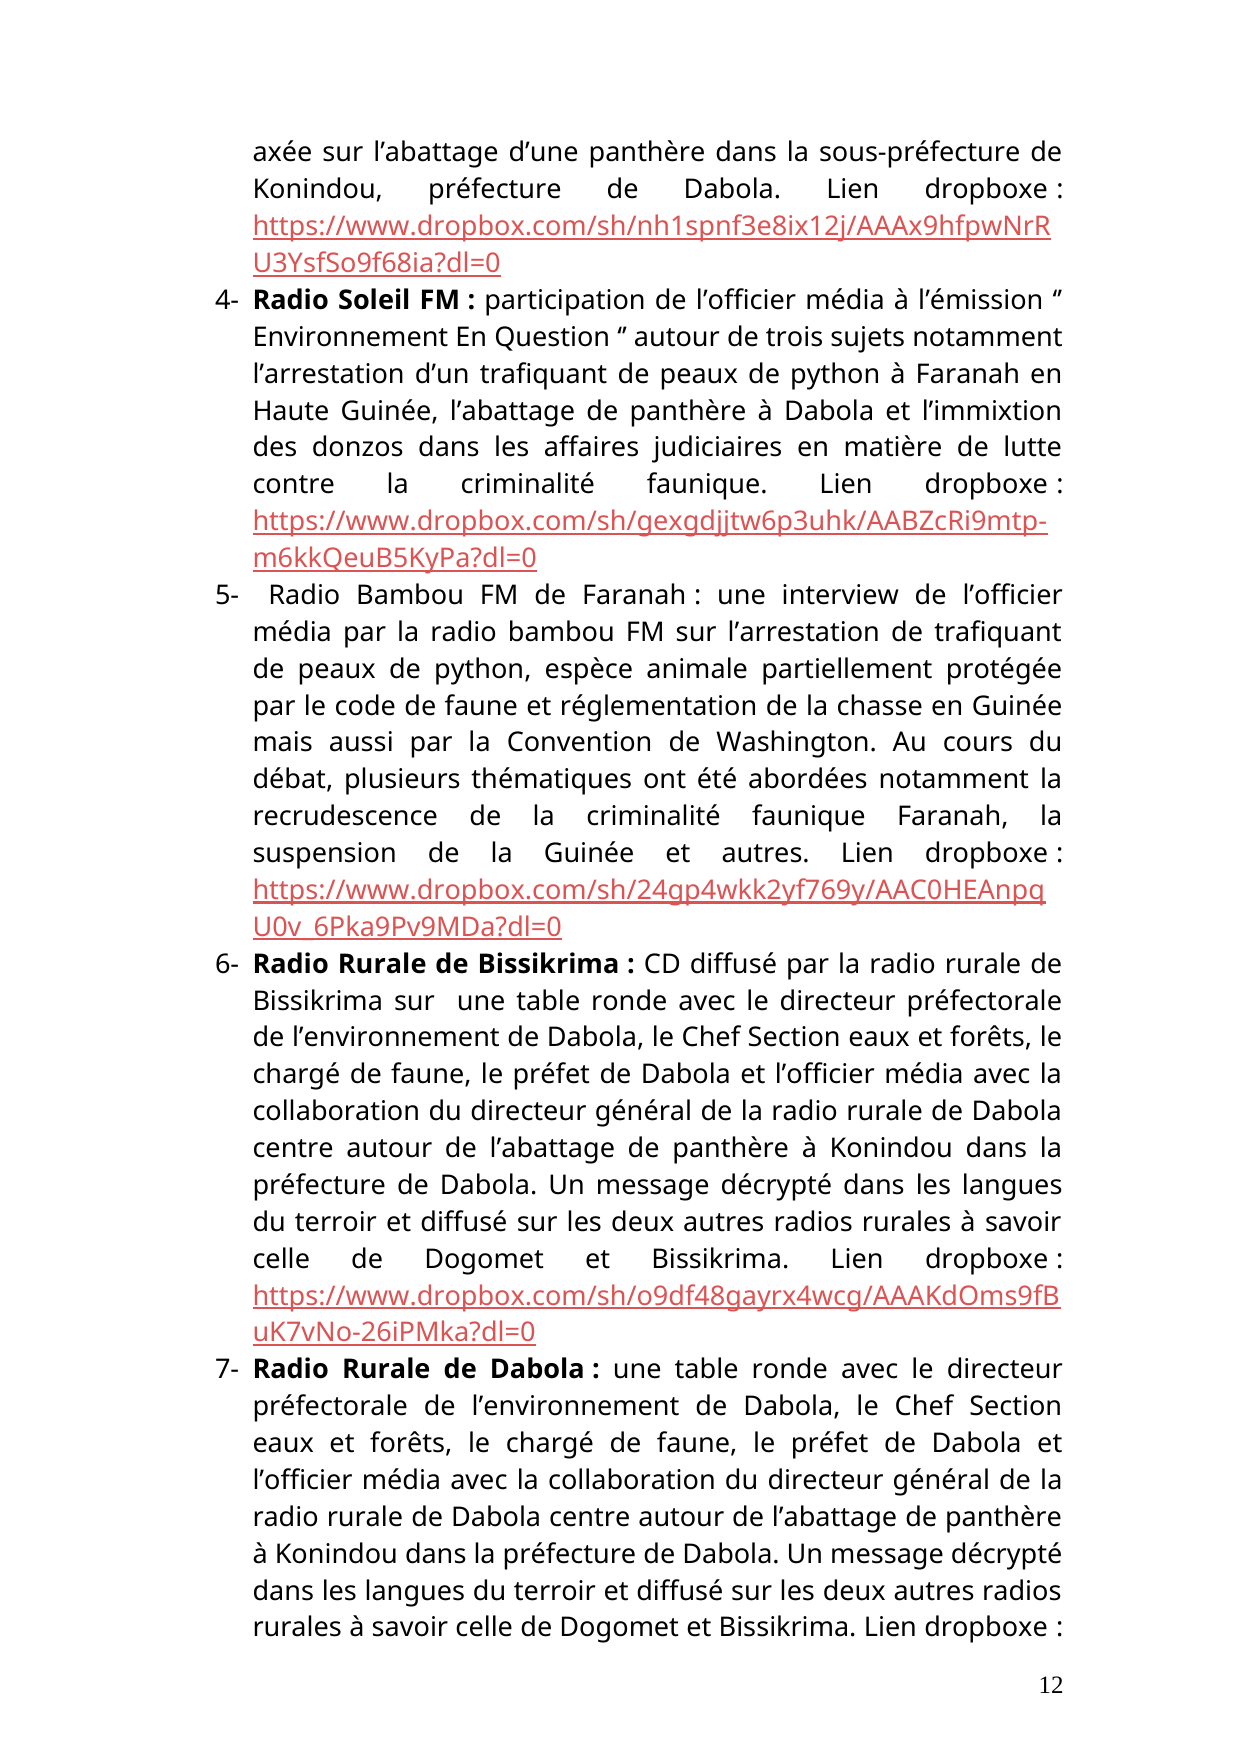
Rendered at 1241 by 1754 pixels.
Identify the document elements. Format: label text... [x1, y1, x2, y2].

list Radio Bambou FM de Faranah : une interview de l’officier média par la radio bambou FM sur l’arrestation de trafiquant de peaux de python, espèce animale partiellement protégée par le code de faune et réglementation de la chasse en Guinée mais aussi par la Convention de Washington. Au cours du débat, plusieurs thématiques ont été abordées notamment la recrudescence de la criminalité faunique Faranah, la suspension de la Guinée et autres. Lien dropboxe : https://www.dropbox.com/sh/24gp4wkk2yf769y/AAC0HEAnpqU0v_6Pka9Pv9MDa?dl=0 [215, 575, 1063, 944]
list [215, 1350, 1063, 1645]
list Radio Soleil FM : participation de l’officier média à l’émission ‘’ Environnement En Question ‘’ autour de trois sujets notamment l’arrestation d’un trafiquant de peaux de python à Faranah en Haute Guinée, l’abattage de panthère à Dabola et l’immixtion des donzos dans les affaires judiciaires en matière de lutte contre la criminalité faunique. Lien dropboxe : https://www.dropbox.com/sh/gexgdjjtw6p3uhk/AABZcRi9mtp-m6kkQeuB5KyPa?dl=0 [215, 280, 1063, 575]
list Radio Rurale de Bissikrima : CD diffusé par la radio rurale de Bissikrima sur une table ronde avec le directeur préfectorale de l’environnement de Dabola, le Chef Section eaux et forêts, le chargé de faune, le préfet de Dabola et l’officier média avec la collaboration du directeur général de la radio rurale de Dabola centre autour de l’abattage de panthère à Konindou dans la préfecture de Dabola. Un message décrypté dans les langues du terroir et diffusé sur les deux autres radios rurales à savoir celle de Dogomet et Bissikrima. Lien dropboxe : https://www.dropbox.com/sh/o9df48gayrx4wcg/AAAKdOms9fBuK7vNo-26iPMka?dl=0 [215, 944, 1063, 1350]
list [215, 133, 1063, 280]
